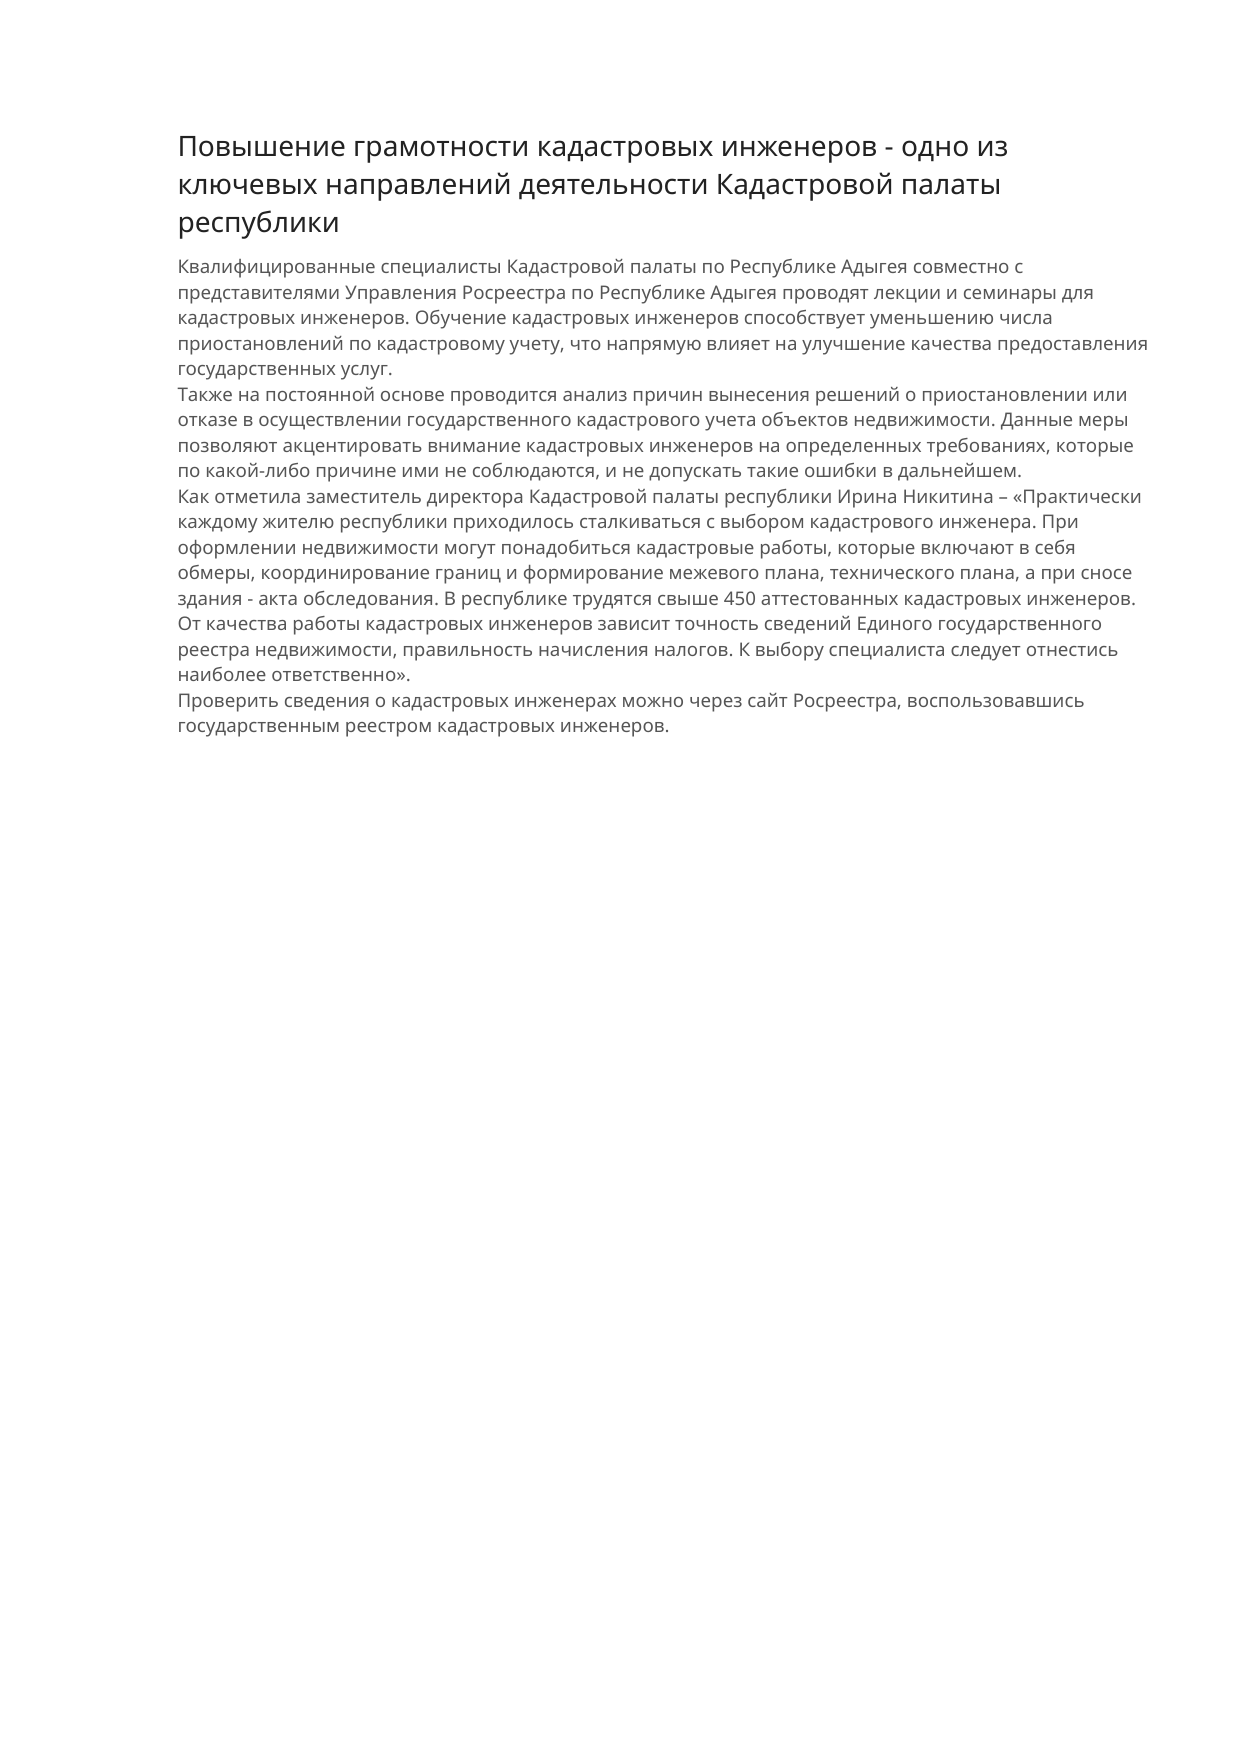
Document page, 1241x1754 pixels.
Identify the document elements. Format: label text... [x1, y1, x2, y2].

subtitle Повышение грамотности кадастровых инженеров - одно из ключевых направлений деятельности Кадастровой палаты республики [177, 126, 1152, 241]
text Квалифицированные специалисты Кадастровой палаты по Республике Адыгея совместно с представителями Управления Росреестра по Республике Адыгея проводят лекции и семинары для кадастровых инженеров. Обучение кадастровых инженеров способствует уменьшению числа приостановлений по кадастровому учету, что напрямую влияет на улучшение качества предоставления государственных услуг. Также на постоянной основе проводится анализ причин вынесения решений о приостановлении или отказе в осуществлении государственного кадастрового учета объектов недвижимости. Данные меры позволяют акцентировать внимание кадастровых инженеров на определенных требованиях, которые по какой-либо причине ими не соблюдаются, и не допускать такие ошибки в дальнейшем. Как отметила заместитель директора Кадастровой палаты республики Ирина Никитина – «Практически каждому жителю республики приходилось сталкиваться с выбором кадастрового инженера. При оформлении недвижимости могут понадобиться кадастровые работы, которые включают в себя обмеры, координирование границ и формирование межевого плана, технического плана, а при сносе здания - акта обследования. В республике трудятся свыше 450 аттестованных кадастровых инженеров. От качества работы кадастровых инженеров зависит точность сведений Единого государственного реестра недвижимости, правильность начисления налогов. К выбору специалиста следует отнестись наиболее ответственно». Проверить сведения о кадастровых инженерах можно через сайт Росреестра, воспользовавшись государственным реестром кадастровых инженеров. [177, 253, 1152, 738]
